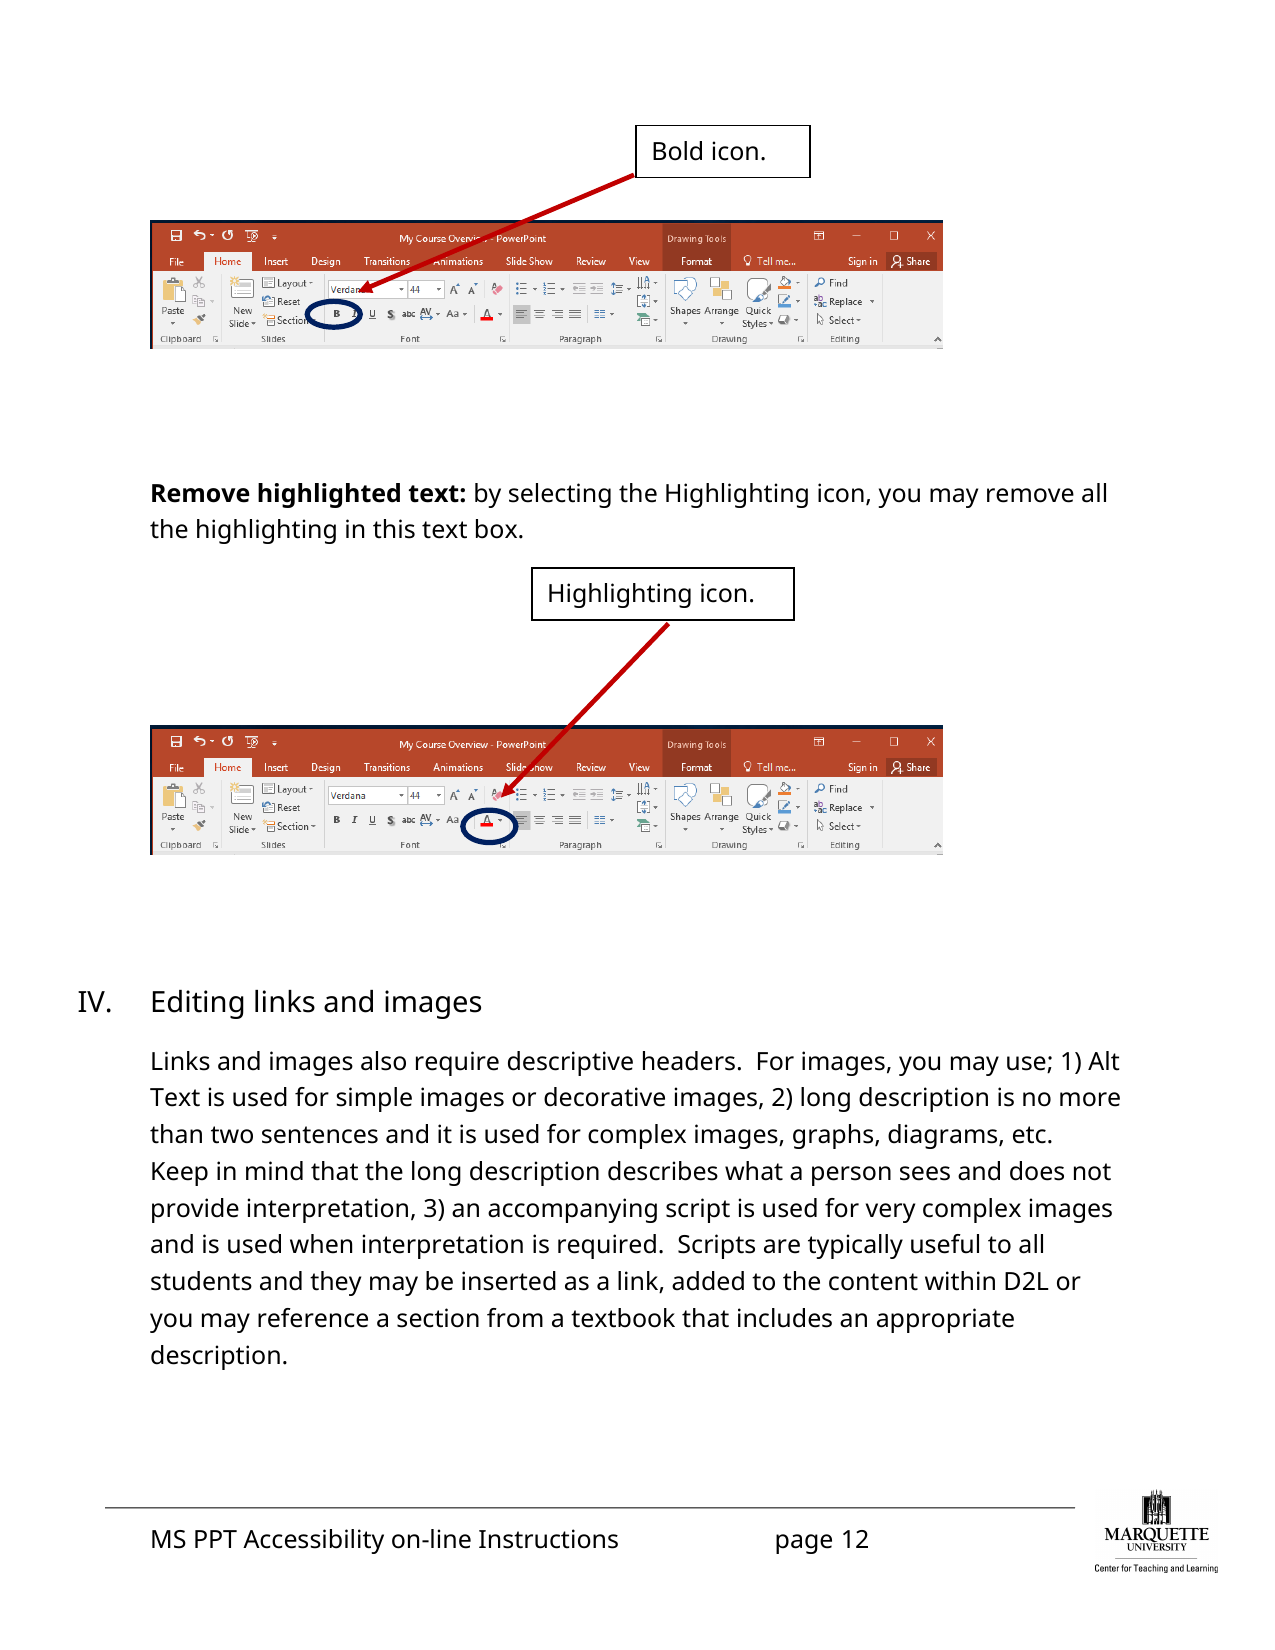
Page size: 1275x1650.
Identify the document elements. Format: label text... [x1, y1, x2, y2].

picture [150, 725, 943, 855]
picture [1095, 1489, 1218, 1573]
picture [150, 220, 943, 349]
subtitle Editing links and images [112, 981, 1125, 1021]
text Remove highlighted text: by selecting the Highlighting icon, you may remove all the highlighting in this text box. [150, 475, 1125, 546]
text Links and images also require descriptive headers. For images, you may use; 1) Alt Text is used for simple images or decorative images, 2) long description is no more than two sentences and it is used for complex images, graphs, diagrams, etc. Keep in mind that the long description describes what a person sees and does not provide interpretation, 3) an accompanying script is used for very complex images and is used when interpretation is required. Scripts are typically useful to all students and they may be inserted as a link, added to the content within D2L or you may reference a section from a textbook that includes an appropriate description. [150, 1043, 1125, 1371]
